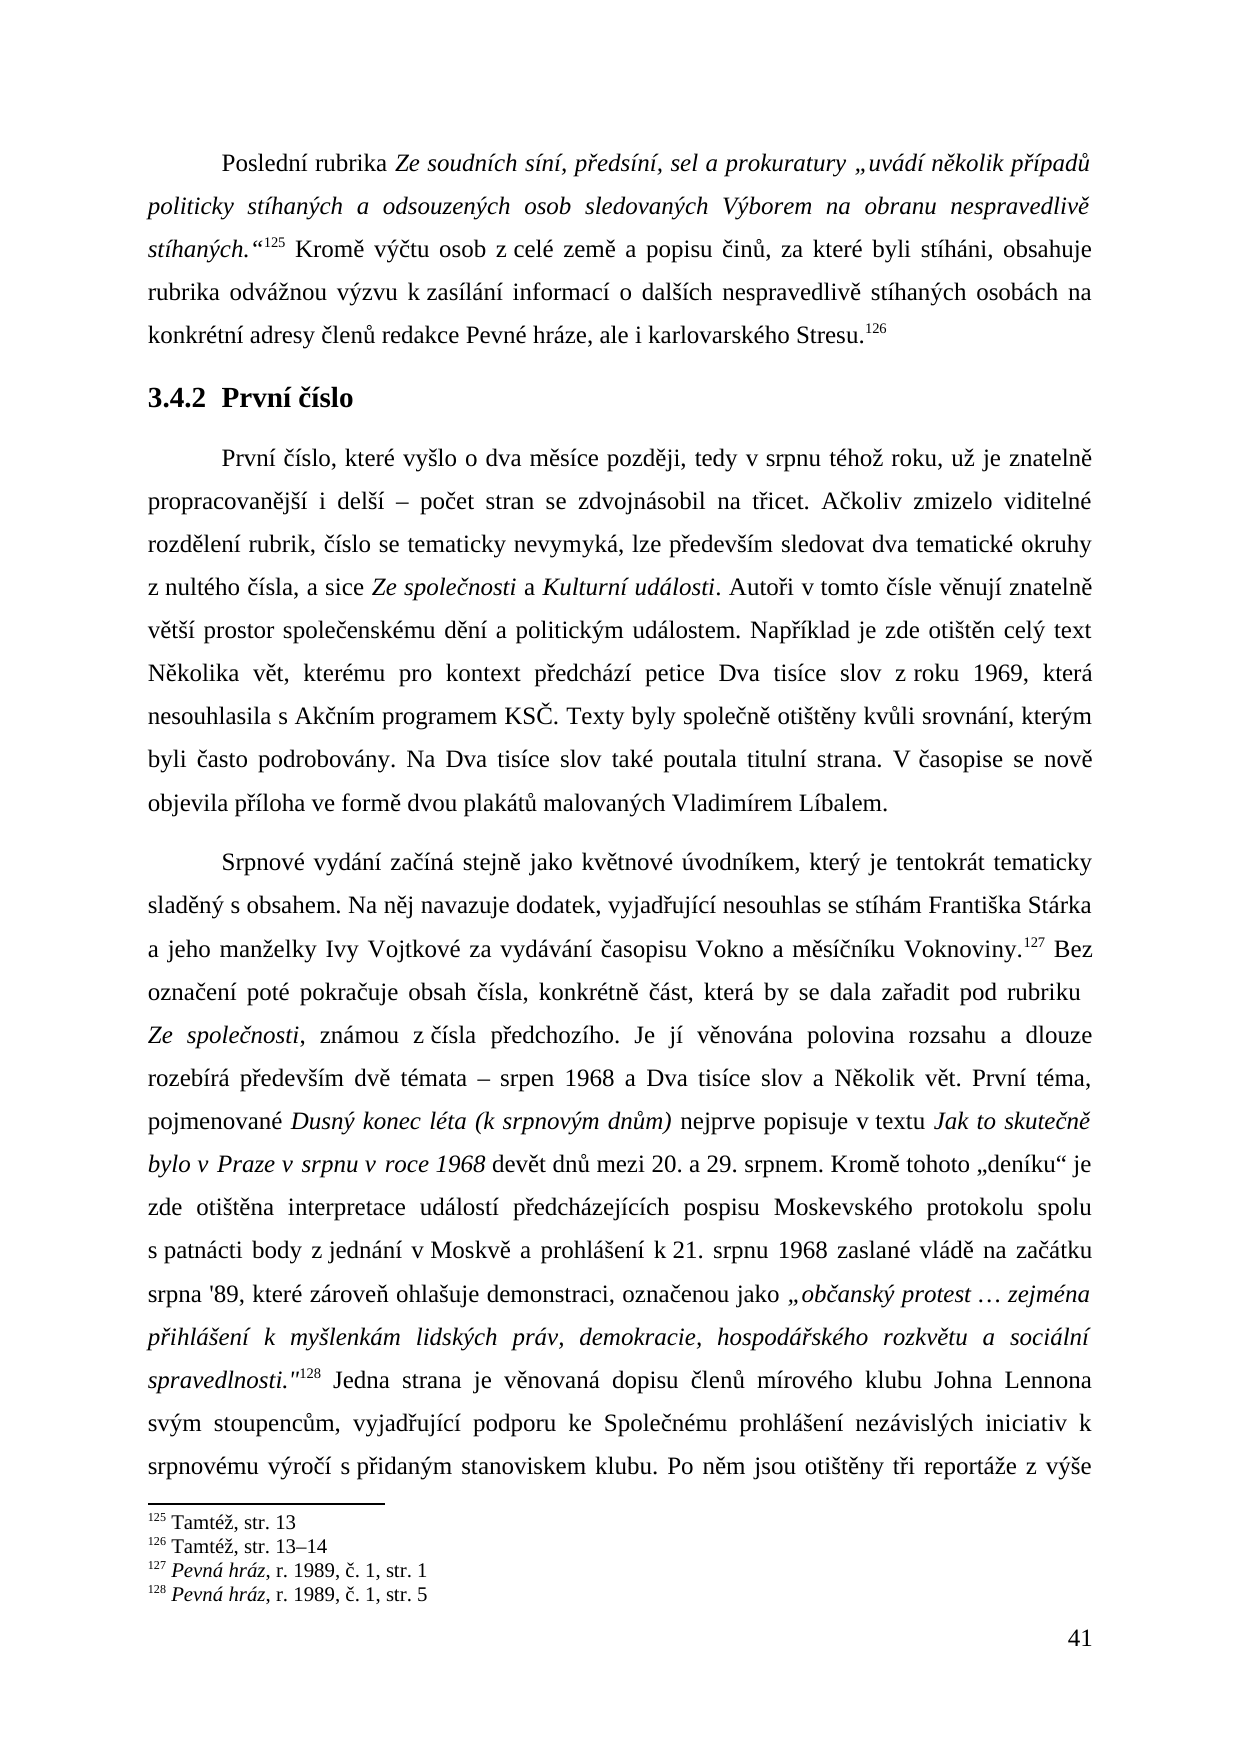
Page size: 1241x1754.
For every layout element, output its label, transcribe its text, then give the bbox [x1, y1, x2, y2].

text Poslední rubrika Ze soudních síní, předsíní, sel a prokuratury „uvádí několik případů politicky stíhaných a odsouzených osob sledovaných Výborem na obranu nespravedlivě stíhaných.“ Kromě výčtu osob z celé země a popisu činů, za které byli stíháni, obsahuje rubrika odvážnou výzvu k zasílání informací o dalších nespravedlivě stíhaných osobách na konkrétní adresy členů redakce Pevné hráze, ale i karlovarského Stresu. [148, 148, 1093, 349]
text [148, 847, 1093, 1480]
text První číslo, které vyšlo o dva měsíce později, tedy v srpnu téhož roku, už je znatelně propracovanější i delší – počet stran se zdvojnásobil na třicet. Ačkoliv zmizelo viditelné rozdělení rubrik, číslo se tematicky nevymyká, lze především sledovat dva tematické okruhy z nultého čísla, a sice Ze společnosti a Kulturní události. Autoři v tomto čísle věnují znatelně větší prostor společenskému dění a politickým událostem. Například je zde otištěn celý text Několika vět, kterému pro kontext předchází petice Dva tisíce slov z roku 1969, která nesouhlasila s Akčním programem KSČ. Texty byly společně otištěny kvůli srovnání, kterým byli často podrobovány. Na Dva tisíce slov také poutala titulní strana. V časopise se nově objevila příloha ve formě dvou plakátů malovaných Vladimírem Líbalem. [148, 443, 1093, 816]
subtitle 3.4.2 První číslo [148, 380, 1093, 413]
